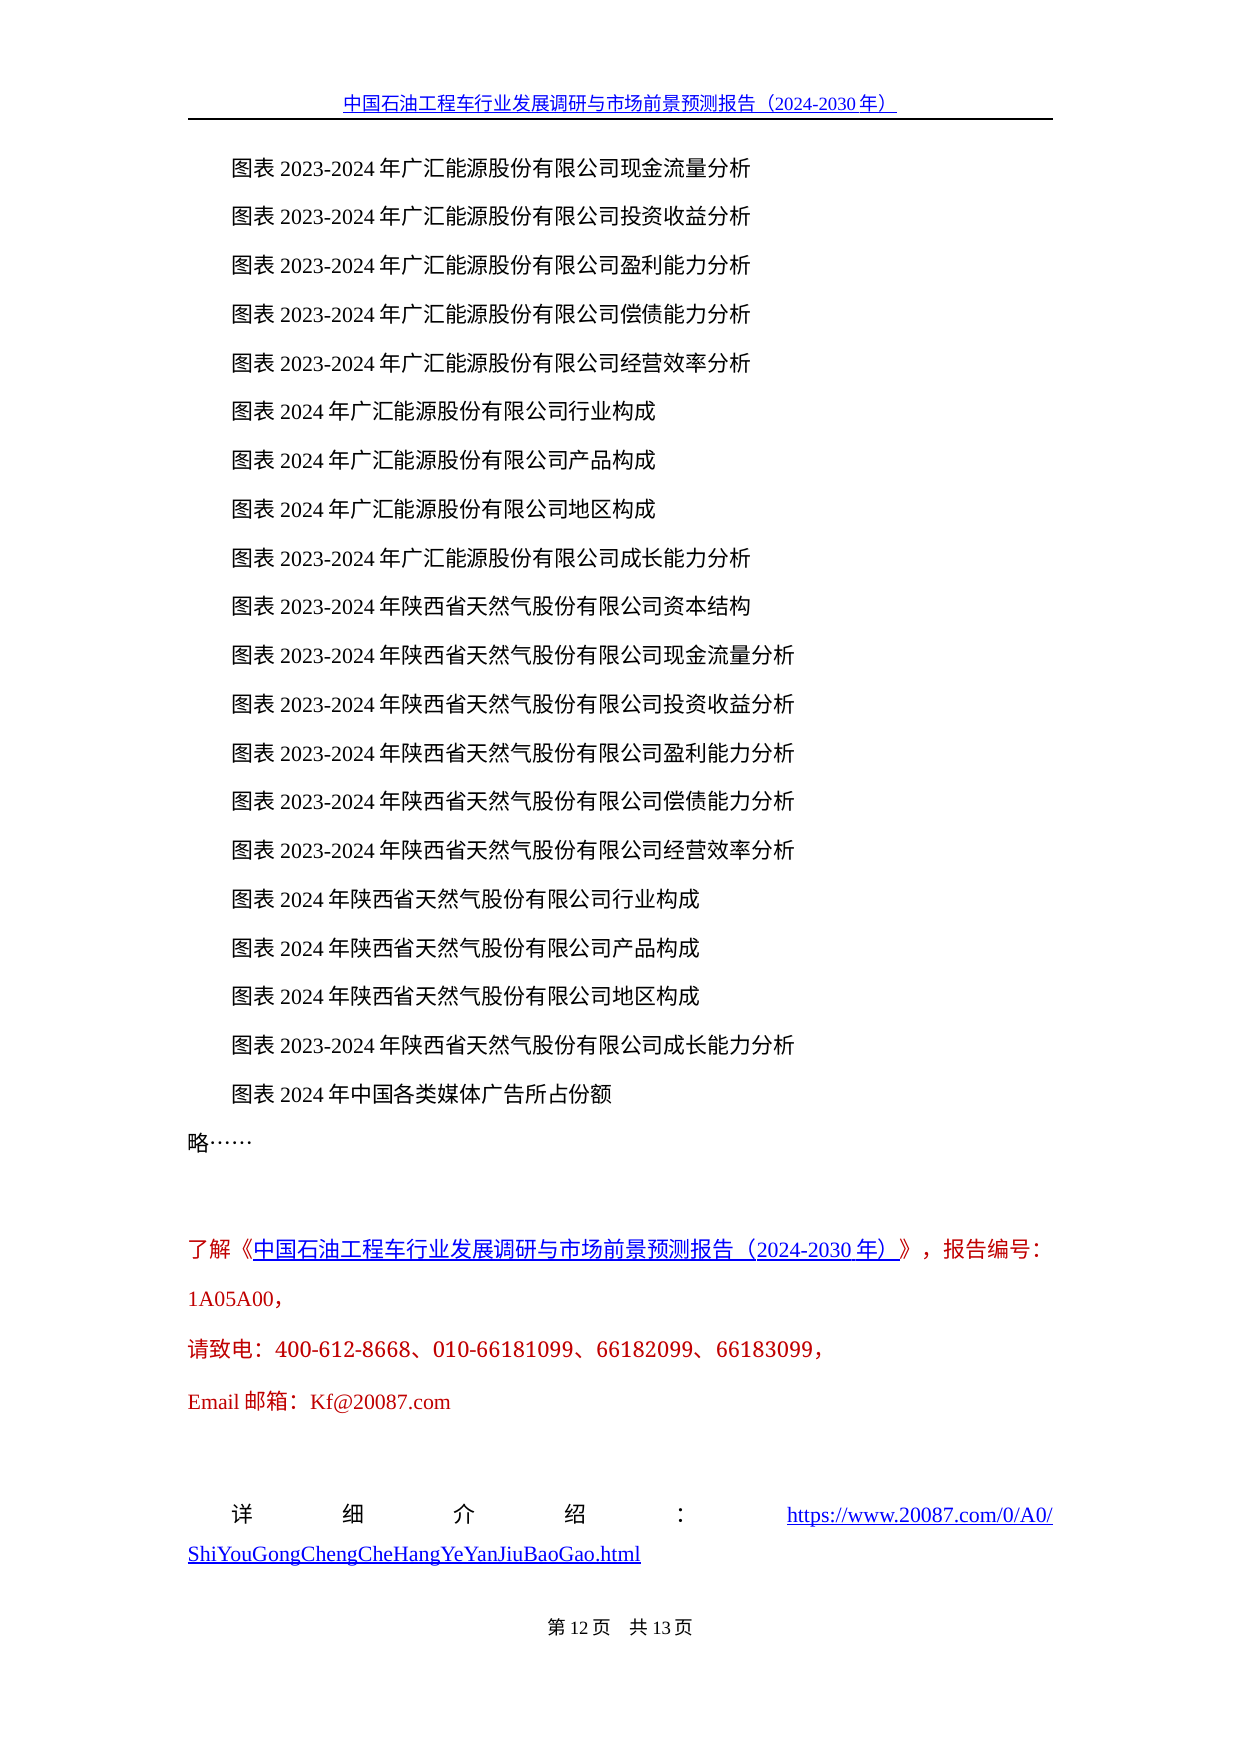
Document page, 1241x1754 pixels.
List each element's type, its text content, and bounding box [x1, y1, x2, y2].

text 请致电：400-612-8668、010-66181099、66182099、66183099， [187, 1332, 1053, 1364]
text Email邮箱：Kf@20087.com [187, 1383, 1053, 1416]
text 详细介绍：https://www.20087.com/0/A0/ShiYouGongChengCheHangYeYanJiuBaoGao.html [187, 1496, 1053, 1569]
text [187, 150, 1053, 1158]
text 了解《中国石油工程车行业发展调研与市场前景预测报告（2024-2030年）》，报告编号：1A05A00， [187, 1232, 1053, 1313]
